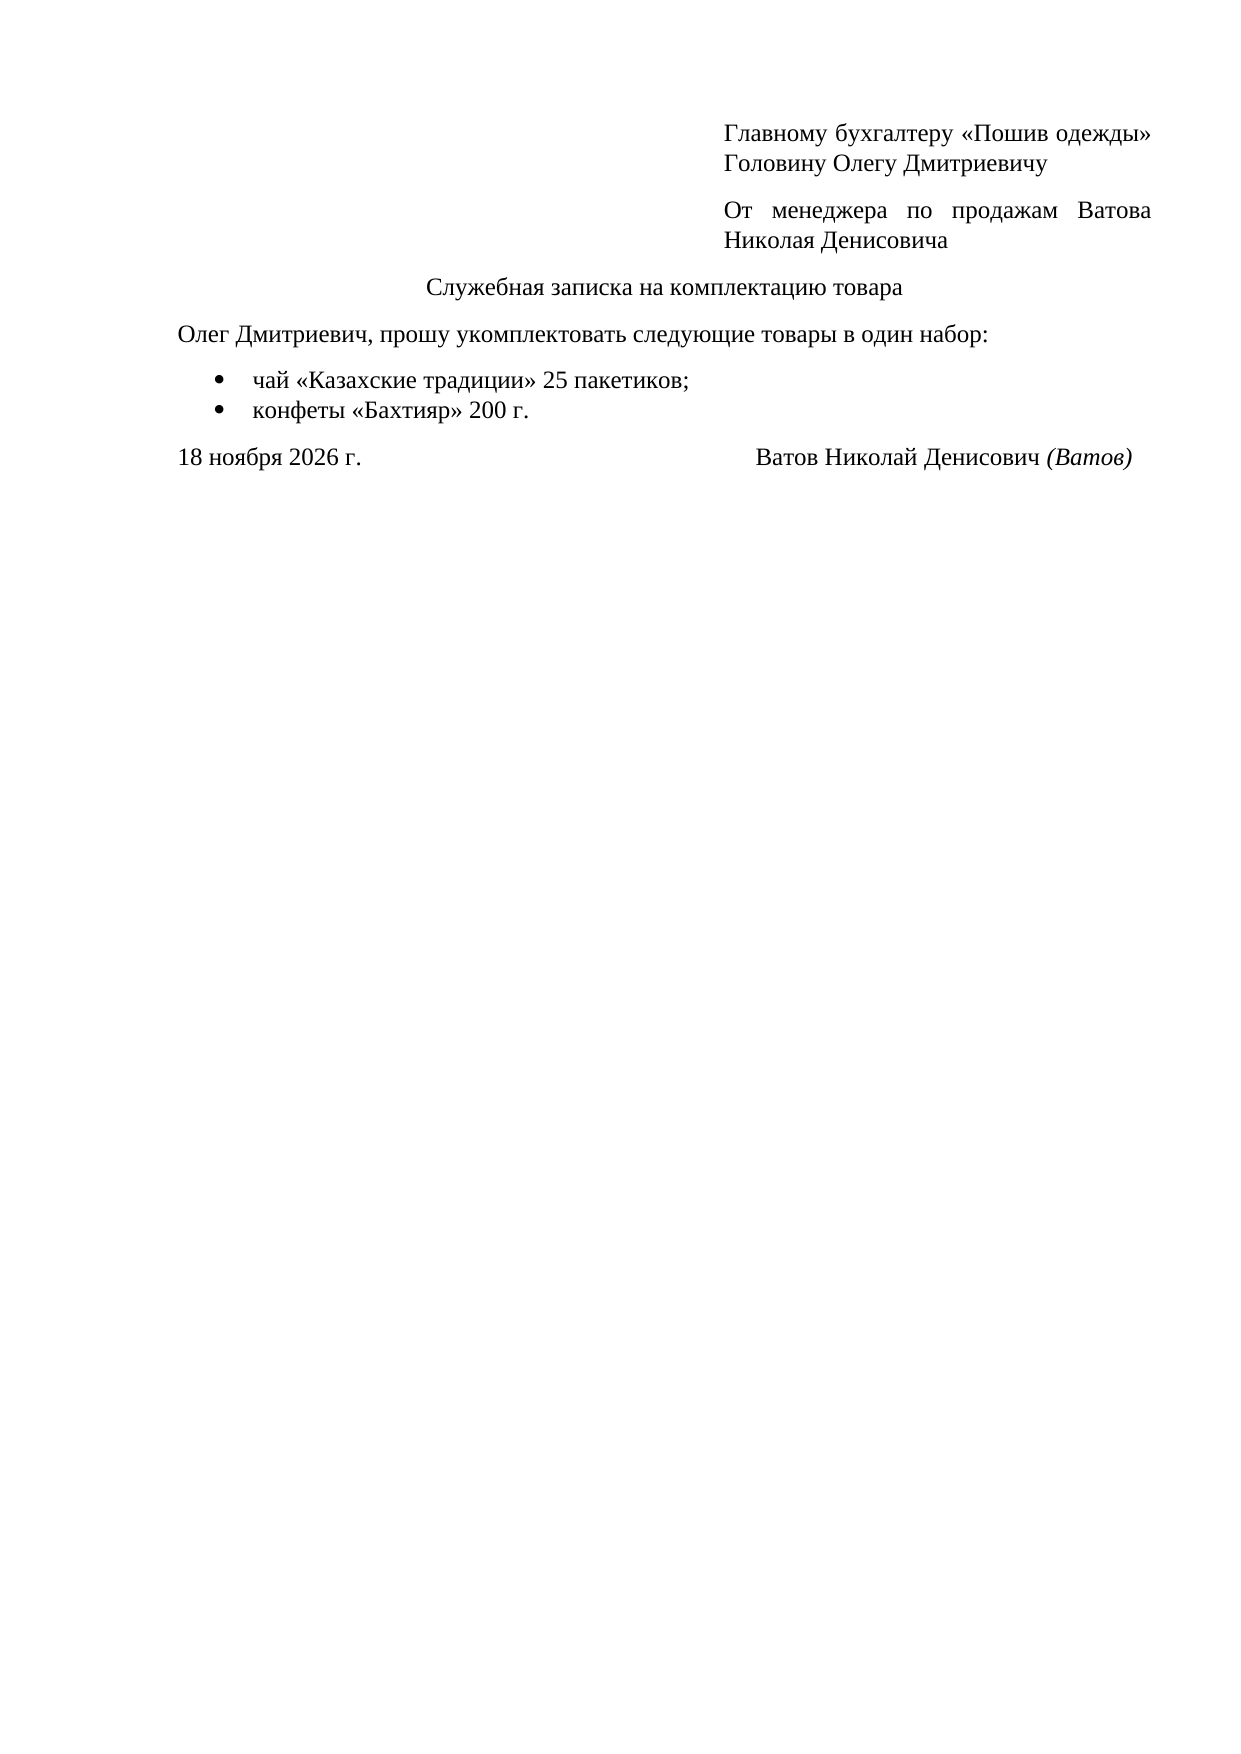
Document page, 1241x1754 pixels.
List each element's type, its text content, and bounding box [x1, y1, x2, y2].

text Олег Дмитриевич, прошу укомплектовать следующие товары в один набор: [177, 319, 1152, 347]
list конфеты «Бахтияр» 200 г. [215, 396, 1152, 424]
text Служебная записка на комплектацию товара [177, 272, 1152, 301]
list чай «Казахские традиции» 25 пакетиков; [215, 365, 1152, 394]
text Главному бухгалтеру «Пошив одежды» Головину Олегу Дмитриевичу [723, 118, 1152, 177]
text 18 ноября 2026 г. Ватов Николай Денисович (Ватов) [177, 442, 1152, 471]
text От менеджера по продажам Ватова Николая Денисовича [723, 195, 1152, 254]
